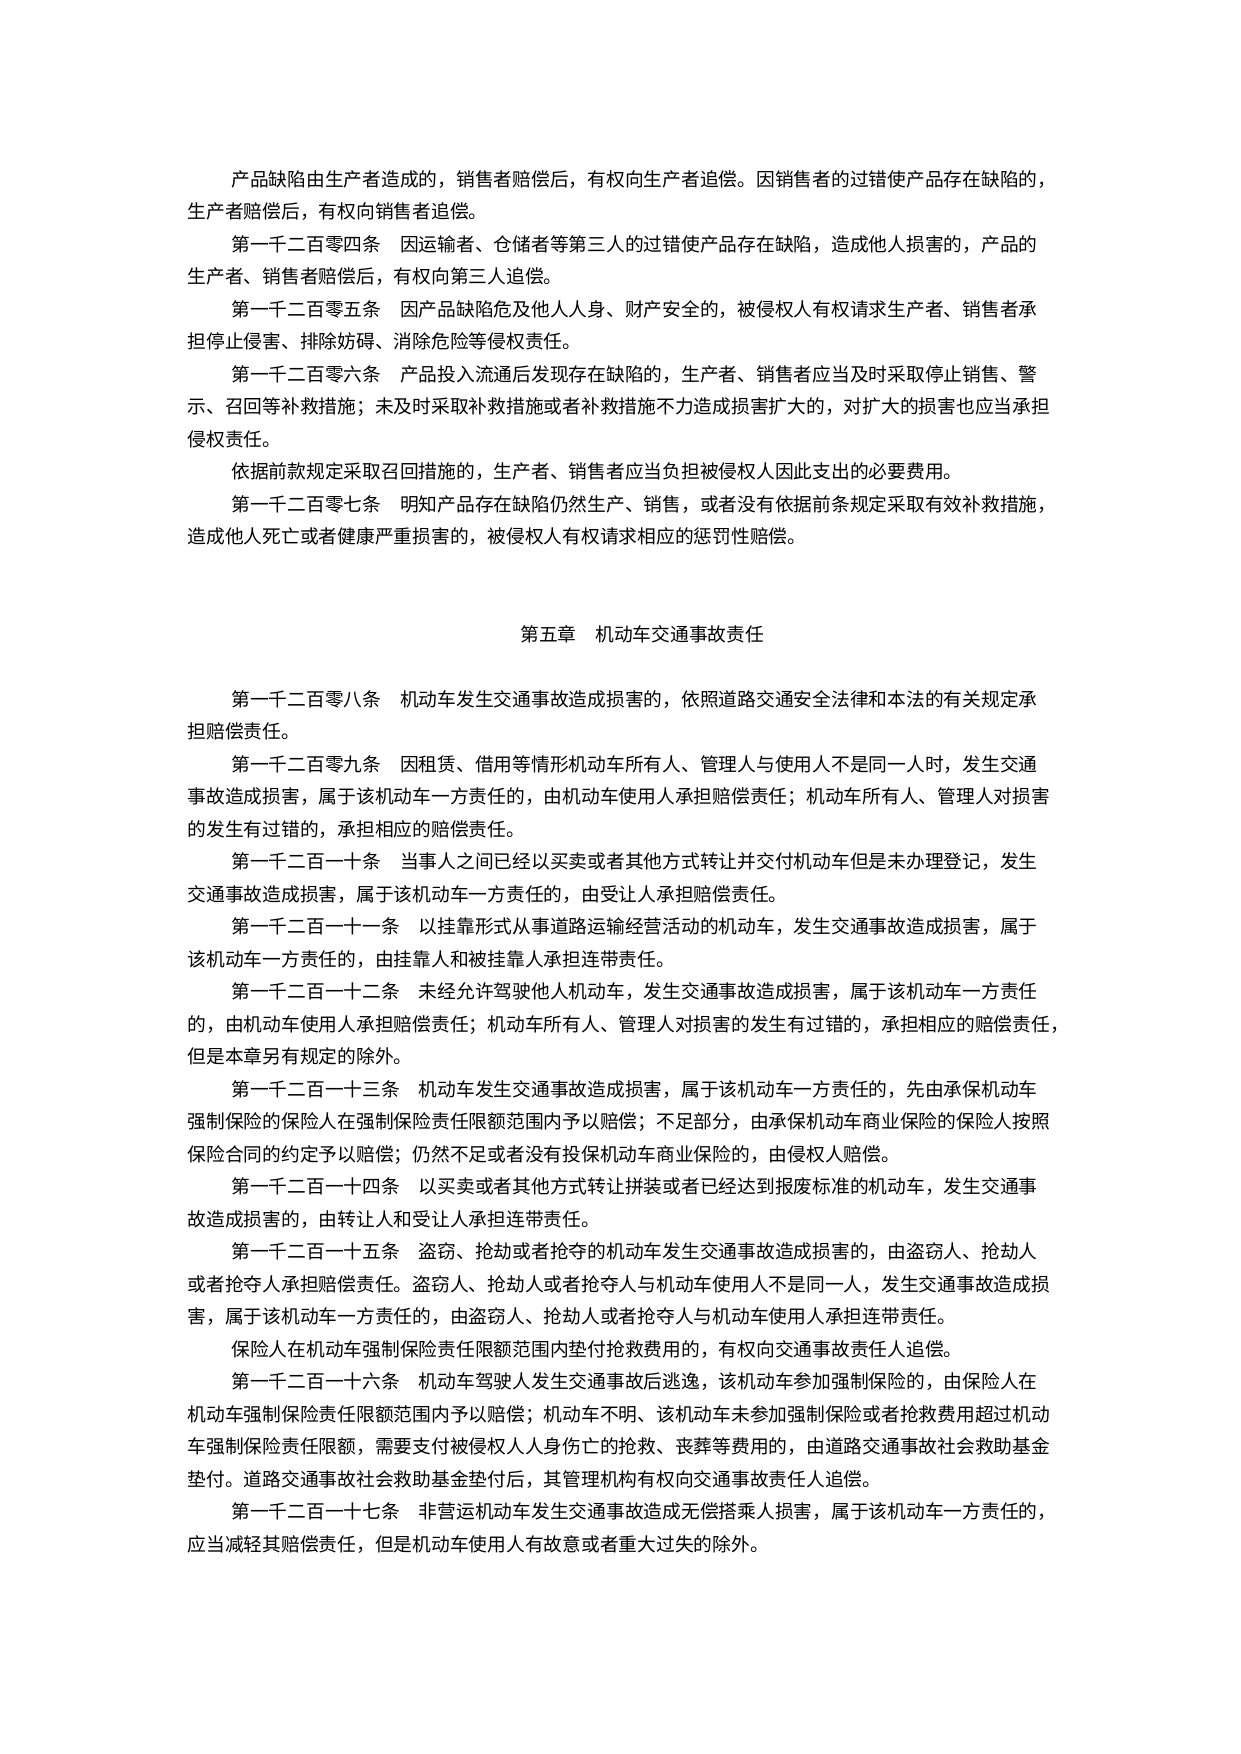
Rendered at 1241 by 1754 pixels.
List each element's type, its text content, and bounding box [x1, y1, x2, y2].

text 第一千二百零五条 因产品缺陷危及他人人身、财产安全的，被侵权人有权请求生产者、销售者承担停止侵害、排除妨碍、消除危险等侵权责任。 [187, 292, 1053, 357]
text 第一千二百一十七条 非营运机动车发生交通事故造成无偿搭乘人损害，属于该机动车一方责任的，应当减轻其赔偿责任，但是机动车使用人有故意或者重大过失的除外。 [187, 1494, 1053, 1559]
text 保险人在机动车强制保险责任限额范围内垫付抢救费用的，有权向交通事故责任人追偿。 [187, 1332, 1053, 1364]
text 第一千二百一十五条 盗窃、抢劫或者抢夺的机动车发生交通事故造成损害的，由盗窃人、抢劫人或者抢夺人承担赔偿责任。盗窃人、抢劫人或者抢夺人与机动车使用人不是同一人，发生交通事故造成损害，属于该机动车一方责任的，由盗窃人、抢劫人或者抢夺人与机动车使用人承担连带责任。 [187, 1234, 1053, 1332]
text 第一千二百一十六条 机动车驾驶人发生交通事故后逃逸，该机动车参加强制保险的，由保险人在机动车强制保险责任限额范围内予以赔偿；机动车不明、该机动车未参加强制保险或者抢救费用超过机动车强制保险责任限额，需要支付被侵权人人身伤亡的抢救、丧葬等费用的，由道路交通事故社会救助基金垫付。道路交通事故社会救助基金垫付后，其管理机构有权向交通事故责任人追偿。 [187, 1364, 1053, 1494]
text 第一千二百一十三条 机动车发生交通事故造成损害，属于该机动车一方责任的，先由承保机动车强制保险的保险人在强制保险责任限额范围内予以赔偿；不足部分，由承保机动车商业保险的保险人按照保险合同的约定予以赔偿；仍然不足或者没有投保机动车商业保险的，由侵权人赔偿。 [187, 1072, 1053, 1169]
text 产品缺陷由生产者造成的，销售者赔偿后，有权向生产者追偿。因销售者的过错使产品存在缺陷的，生产者赔偿后，有权向销售者追偿。 [187, 162, 1053, 227]
text 第一千二百一十条 当事人之间已经以买卖或者其他方式转让并交付机动车但是未办理登记，发生交通事故造成损害，属于该机动车一方责任的，由受让人承担赔偿责任。 [187, 844, 1053, 909]
text 第一千二百零八条 机动车发生交通事故造成损害的，依照道路交通安全法律和本法的有关规定承担赔偿责任。 [187, 682, 1053, 747]
text 第一千二百一十一条 以挂靠形式从事道路运输经营活动的机动车，发生交通事故造成损害，属于该机动车一方责任的，由挂靠人和被挂靠人承担连带责任。 [187, 909, 1053, 974]
text 第一千二百零九条 因租赁、借用等情形机动车所有人、管理人与使用人不是同一人时，发生交通事故造成损害，属于该机动车一方责任的，由机动车使用人承担赔偿责任；机动车所有人、管理人对损害的发生有过错的，承担相应的赔偿责任。 [187, 747, 1053, 844]
text 第五章 机动车交通事故责任 [187, 617, 1053, 649]
text 第一千二百零四条 因运输者、仓储者等第三人的过错使产品存在缺陷，造成他人损害的，产品的生产者、销售者赔偿后，有权向第三人追偿。 [187, 227, 1053, 292]
text 第一千二百零六条 产品投入流通后发现存在缺陷的，生产者、销售者应当及时采取停止销售、警示、召回等补救措施；未及时采取补救措施或者补救措施不力造成损害扩大的，对扩大的损害也应当承担侵权责任。 [187, 357, 1053, 454]
text 依据前款规定采取召回措施的，生产者、销售者应当负担被侵权人因此支出的必要费用。 [187, 454, 1053, 487]
text 第一千二百一十二条 未经允许驾驶他人机动车，发生交通事故造成损害，属于该机动车一方责任的，由机动车使用人承担赔偿责任；机动车所有人、管理人对损害的发生有过错的，承担相应的赔偿责任，但是本章另有规定的除外。 [187, 974, 1053, 1072]
text 第一千二百零七条 明知产品存在缺陷仍然生产、销售，或者没有依据前条规定采取有效补救措施，造成他人死亡或者健康严重损害的，被侵权人有权请求相应的惩罚性赔偿。 [187, 487, 1053, 552]
text 第一千二百一十四条 以买卖或者其他方式转让拼装或者已经达到报废标准的机动车，发生交通事故造成损害的，由转让人和受让人承担连带责任。 [187, 1169, 1053, 1234]
